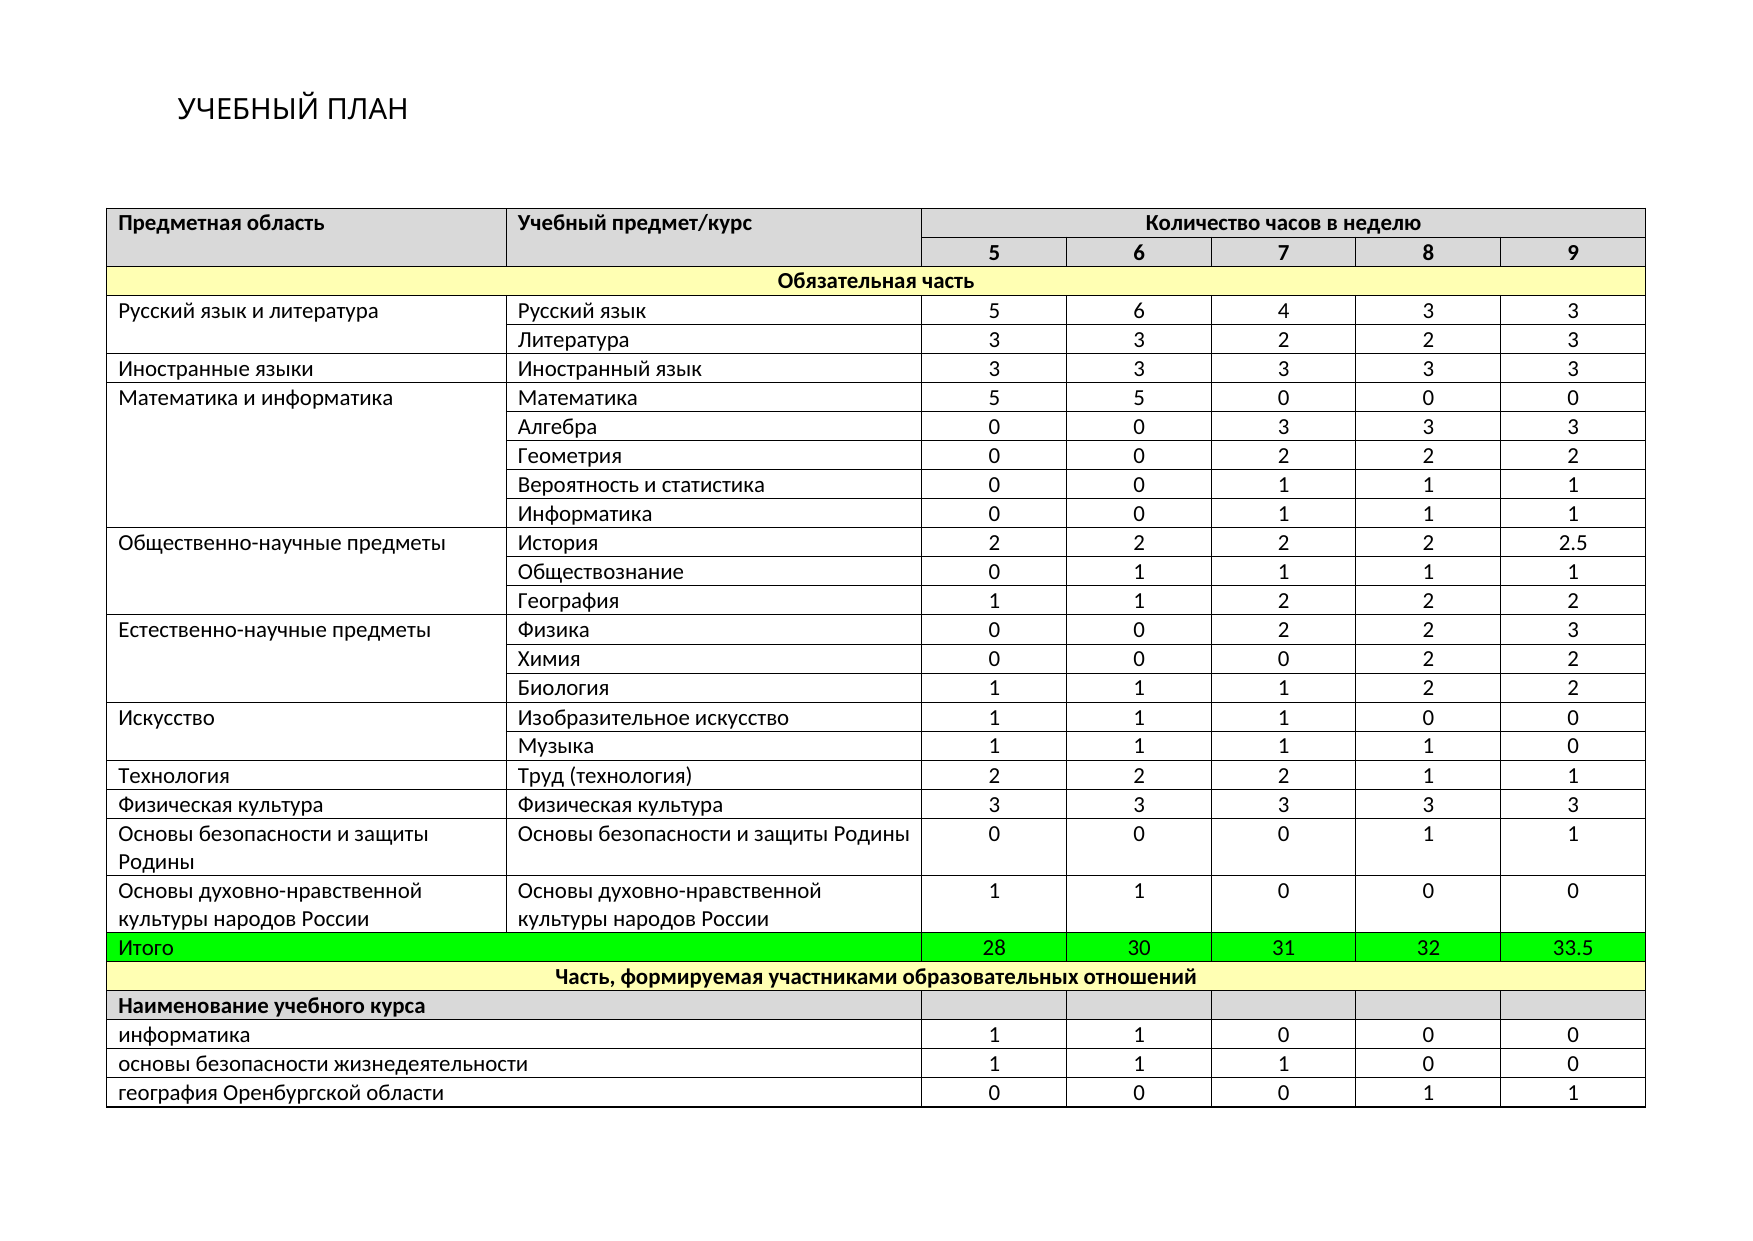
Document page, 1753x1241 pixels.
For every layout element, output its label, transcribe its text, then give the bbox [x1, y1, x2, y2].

table_cell 3 [1356, 790, 1500, 818]
table_cell 0 [1501, 703, 1645, 731]
table_cell 0 [1212, 876, 1355, 932]
table_cell 1 [1067, 586, 1211, 614]
table_cell 2.5 [1501, 528, 1645, 556]
table_cell 0 [1356, 876, 1500, 932]
table_cell 0 [1212, 1020, 1355, 1048]
table_cell 4 [1212, 296, 1355, 324]
table_cell Информатика [507, 499, 921, 527]
table_cell Итого [107, 933, 921, 961]
table_cell 3 [1212, 790, 1355, 818]
table_cell Наименование учебного курса [107, 991, 921, 1019]
table_cell 2 [1501, 645, 1645, 672]
table_cell основы безопасности жизнедеятельности [107, 1049, 921, 1077]
table_cell 2 [1356, 325, 1500, 353]
table_cell 0 [1212, 645, 1355, 672]
table_cell Обязательная часть [107, 267, 1645, 295]
table_cell 2 [1067, 528, 1211, 556]
table_cell Математика и информатика [107, 383, 506, 527]
table_cell 0 [1356, 1020, 1500, 1048]
table_cell 1 [1356, 732, 1500, 760]
table_cell 6 [1067, 296, 1211, 324]
table_cell 1 [1356, 499, 1500, 527]
table_cell Физическая культура [107, 790, 506, 818]
table_cell 1 [1356, 761, 1500, 789]
table_cell 6 [1067, 238, 1211, 266]
table_cell 1 [922, 586, 1066, 614]
table_cell 3 [922, 325, 1066, 353]
table_cell 1 [922, 732, 1066, 760]
table_cell 1 [922, 876, 1066, 932]
table_cell 1 [1356, 1078, 1500, 1106]
table_cell 5 [922, 296, 1066, 324]
table_cell 0 [1501, 383, 1645, 411]
table_cell 0 [922, 412, 1066, 440]
table_cell 3 [1501, 325, 1645, 353]
table_cell 1 [1067, 703, 1211, 731]
table_cell 1 [922, 674, 1066, 702]
table_cell 0 [1212, 819, 1355, 875]
table_cell 1 [1212, 703, 1355, 731]
table_cell 3 [1501, 790, 1645, 818]
table_cell Алгебра [507, 412, 921, 440]
table_cell История [507, 528, 921, 556]
table_cell Литература [507, 325, 921, 353]
table_cell 1 [1067, 732, 1211, 760]
table_cell 0 [1356, 703, 1500, 731]
table_cell 3 [1356, 412, 1500, 440]
table_cell 1 [1501, 557, 1645, 585]
table_cell 2 [1212, 528, 1355, 556]
table_cell Основы безопасности и защиты Родины [507, 819, 921, 875]
table_cell 1 [1501, 761, 1645, 789]
table_cell 1 [1501, 470, 1645, 498]
table_cell 2 [1501, 674, 1645, 702]
table_cell 1 [1212, 470, 1355, 498]
table_cell [1356, 991, 1500, 1019]
table_cell Иностранный язык [507, 354, 921, 382]
table_cell Изобразительное искусство [507, 703, 921, 731]
table_cell 0 [1356, 383, 1500, 411]
table_cell 0 [1501, 1020, 1645, 1048]
table_cell 1 [922, 1020, 1066, 1048]
table_cell 2 [922, 761, 1066, 789]
table_cell 3 [1356, 296, 1500, 324]
table_cell 1 [1212, 1049, 1355, 1077]
table_cell 0 [1212, 1078, 1355, 1106]
table_cell Технология [107, 761, 506, 789]
table_cell 2 [1356, 586, 1500, 614]
table_cell 2 [1356, 441, 1500, 469]
table_cell Биология [507, 674, 921, 702]
table_cell 3 [1067, 325, 1211, 353]
table_cell 1 [1067, 1049, 1211, 1077]
table_cell 5 [922, 238, 1066, 266]
table_cell 2 [1501, 586, 1645, 614]
table_cell 2 [1067, 761, 1211, 789]
table_cell 1 [1356, 557, 1500, 585]
table_header Количество часов в неделю [922, 209, 1645, 237]
table_cell Основы духовно-нравственной культуры народов России [107, 876, 506, 932]
table_cell География [507, 586, 921, 614]
table_cell 3 [1067, 790, 1211, 818]
table_cell 0 [1067, 441, 1211, 469]
table_cell Музыка [507, 732, 921, 760]
table_cell информатика [107, 1020, 921, 1048]
table_header Учебный предмет/курс [507, 209, 921, 266]
table_header Предметная область [107, 209, 506, 266]
table_cell Часть, формируемая участниками образовательных отношений [107, 962, 1645, 990]
table_cell 1 [1067, 557, 1211, 585]
table_cell 1 [1501, 819, 1645, 875]
table_cell 0 [922, 441, 1066, 469]
table_cell 0 [1067, 645, 1211, 672]
table_cell 2 [1212, 586, 1355, 614]
table_cell 28 [922, 933, 1066, 961]
table_cell 0 [1067, 470, 1211, 498]
table_cell [922, 991, 1066, 1019]
table_cell 0 [1501, 1049, 1645, 1077]
table_cell 2 [922, 528, 1066, 556]
table_cell 2 [1356, 645, 1500, 672]
table_cell 1 [1501, 499, 1645, 527]
table_cell 1 [1212, 674, 1355, 702]
table_cell Русский язык [507, 296, 921, 324]
table_cell Естественно-научные предметы [107, 615, 506, 702]
table_cell 2 [1212, 761, 1355, 789]
table_cell 3 [1501, 412, 1645, 440]
table_cell 0 [922, 615, 1066, 643]
table_cell 3 [1067, 354, 1211, 382]
table_cell 3 [1501, 615, 1645, 643]
table_cell 0 [1067, 499, 1211, 527]
table_cell 2 [1212, 615, 1355, 643]
table_cell 0 [1067, 412, 1211, 440]
table_cell 1 [922, 1049, 1066, 1077]
table_cell 0 [922, 819, 1066, 875]
table_cell Искусство [107, 703, 506, 760]
table_cell 0 [1067, 819, 1211, 875]
table_cell 3 [922, 354, 1066, 382]
table_cell 2 [1212, 325, 1355, 353]
table_cell Основы безопасности и защиты Родины [107, 819, 506, 875]
table_cell Обществознание [507, 557, 921, 585]
table_cell [1067, 991, 1211, 1019]
table_cell 0 [922, 499, 1066, 527]
table_cell 2 [1356, 528, 1500, 556]
table_cell Труд (технология) [507, 761, 921, 789]
table_cell 0 [1356, 1049, 1500, 1077]
table_cell 3 [1501, 354, 1645, 382]
table_cell 8 [1356, 238, 1500, 266]
table_cell 7 [1212, 238, 1355, 266]
table_cell [1501, 991, 1645, 1019]
table_cell 1 [1212, 557, 1355, 585]
table_cell 0 [1212, 383, 1355, 411]
table_cell 0 [922, 645, 1066, 672]
table_cell 0 [922, 1078, 1066, 1106]
table_cell 32 [1356, 933, 1500, 961]
text УЧЕБНЫЙ ПЛАН [118, 88, 1634, 128]
table_cell Математика [507, 383, 921, 411]
table_cell 1 [1067, 876, 1211, 932]
table_cell Общественно-научные предметы [107, 528, 506, 614]
table_cell 9 [1501, 238, 1645, 266]
table_cell Русский язык и литература [107, 296, 506, 353]
table_cell 30 [1067, 933, 1211, 961]
table_cell Иностранные языки [107, 354, 506, 382]
table_cell 0 [922, 470, 1066, 498]
table_cell 2 [1501, 441, 1645, 469]
table_cell 2 [1212, 441, 1355, 469]
table_cell 1 [1356, 819, 1500, 875]
table_cell 3 [1356, 354, 1500, 382]
table_cell 3 [1212, 412, 1355, 440]
table_cell Основы духовно-нравственной культуры народов России [507, 876, 921, 932]
table_cell [1212, 991, 1355, 1019]
table_cell 1 [1501, 1078, 1645, 1106]
table_cell Химия [507, 645, 921, 672]
table_cell 0 [1501, 876, 1645, 932]
table_cell 5 [922, 383, 1066, 411]
table_cell 5 [1067, 383, 1211, 411]
table_cell 1 [1356, 470, 1500, 498]
table_cell Физическая культура [507, 790, 921, 818]
table_cell 0 [1067, 615, 1211, 643]
table_cell 2 [1356, 674, 1500, 702]
table_cell Геометрия [507, 441, 921, 469]
table_cell география Оренбургской области [107, 1078, 921, 1106]
table_cell 1 [1067, 674, 1211, 702]
table_cell 3 [1212, 354, 1355, 382]
table_cell 1 [1212, 732, 1355, 760]
table_cell 2 [1356, 615, 1500, 643]
table_cell Физика [507, 615, 921, 643]
table_cell 3 [1501, 296, 1645, 324]
table_cell Вероятность и статистика [507, 470, 921, 498]
table_cell 3 [922, 790, 1066, 818]
table_cell 33.5 [1501, 933, 1645, 961]
table_cell 31 [1212, 933, 1355, 961]
table_cell 1 [1067, 1020, 1211, 1048]
table_cell 0 [1501, 732, 1645, 760]
table_cell 0 [1067, 1078, 1211, 1106]
table_cell 0 [922, 557, 1066, 585]
table_cell 1 [1212, 499, 1355, 527]
table_cell 1 [922, 703, 1066, 731]
